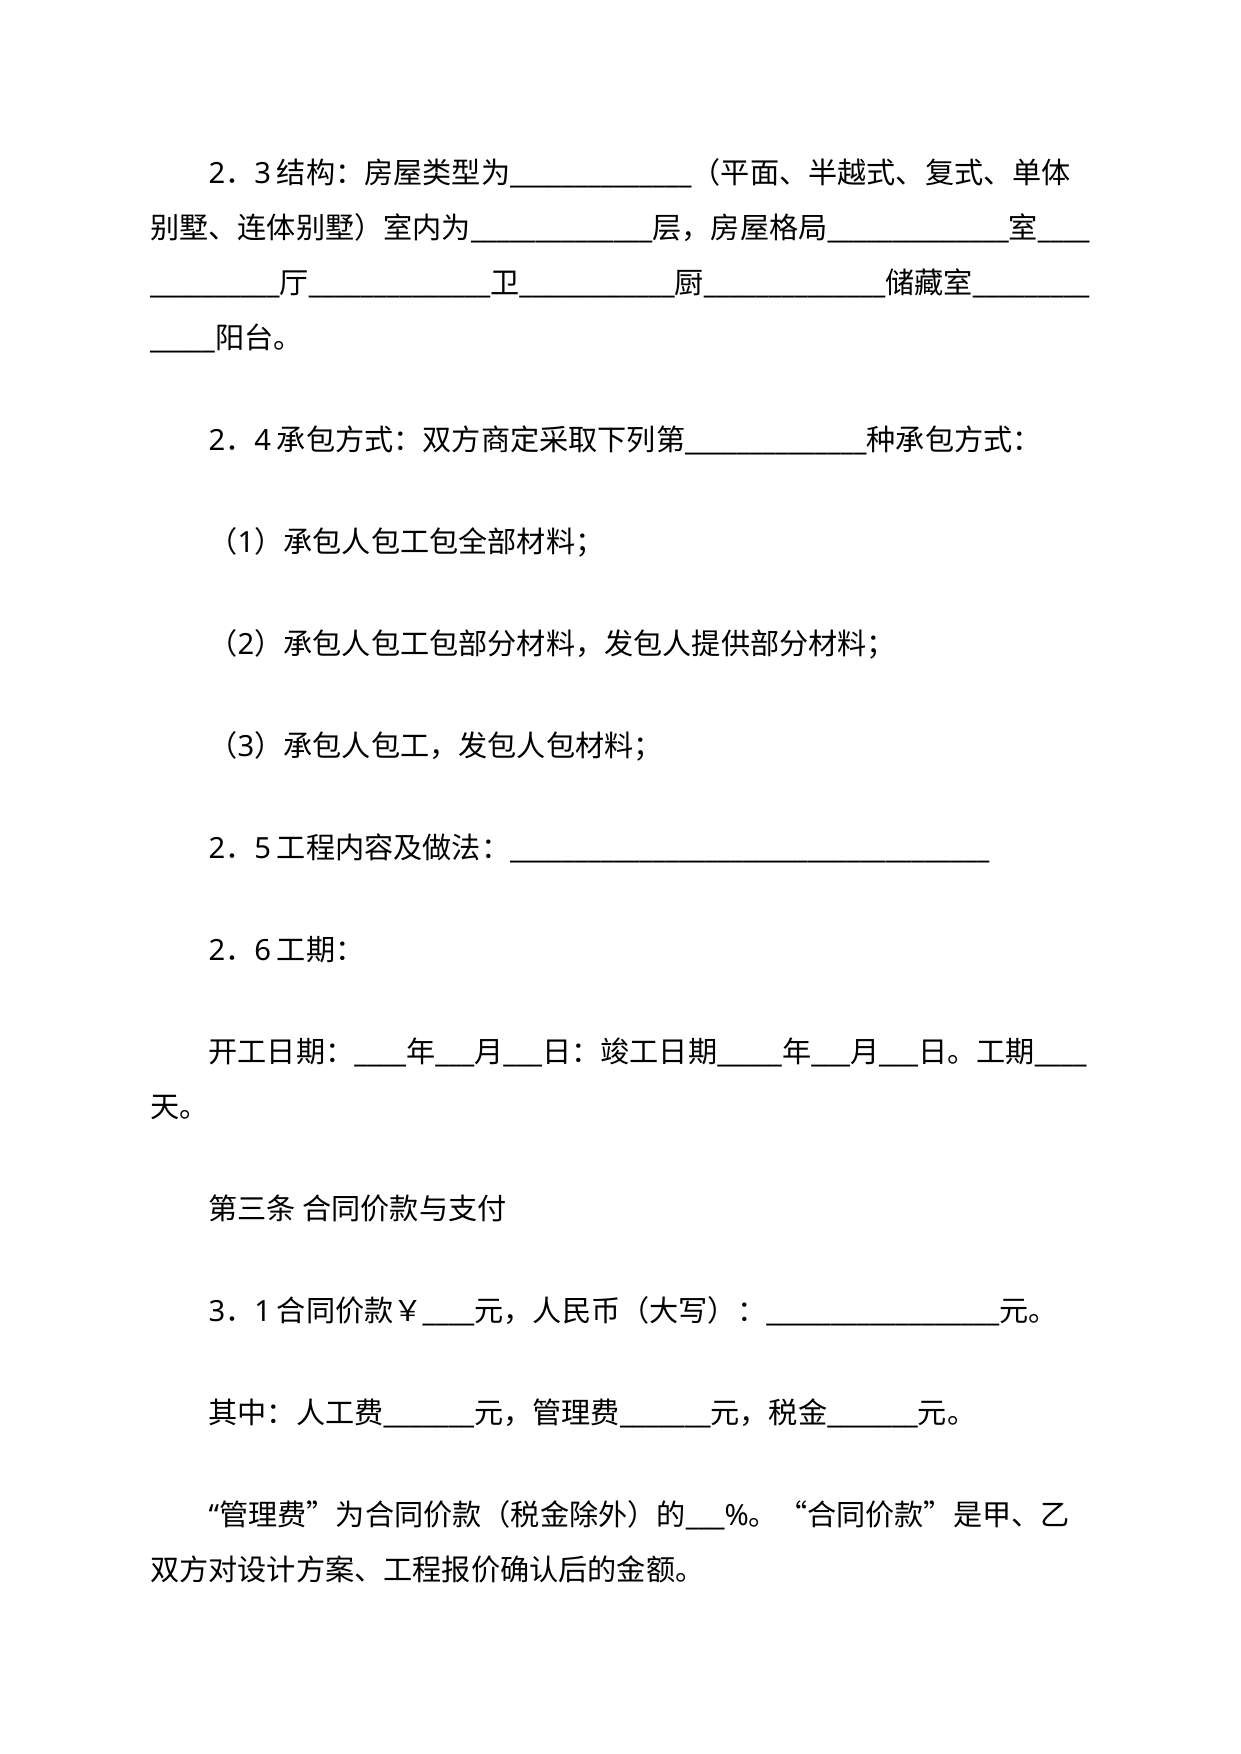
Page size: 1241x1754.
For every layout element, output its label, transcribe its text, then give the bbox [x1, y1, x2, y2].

text （3）承包人包工，发包人包材料； [150, 723, 1090, 765]
text 2．4承包方式：双方商定采取下列第______________种承包方式： [150, 417, 1090, 459]
text （1）承包人包工包全部材料； [150, 519, 1090, 561]
text 2．5工程内容及做法：_____________________________________ [150, 825, 1090, 867]
text 开工日期：____年___月___日：竣工日期_____年___月___日。工期____天。 [150, 1029, 1090, 1126]
text 3．1合同价款￥____元，人民币（大写）：__________________元。 [150, 1287, 1090, 1330]
text 2．3结构：房屋类型为______________（平面、半越式、复式、单体别墅、连体别墅）室内为______________层，房屋格局______________室______________厅______________卫____________厨______________储藏室______________阳台。 [150, 150, 1090, 357]
text 第三条 合同价款与支付 [150, 1186, 1090, 1228]
text “管理费”为合同价款（税金除外）的___%。“合同价款”是甲、乙双方对设计方案、工程报价确认后的金额。 [150, 1491, 1090, 1589]
text 其中：人工费_______元，管理费_______元，税金_______元。 [150, 1389, 1090, 1432]
text 2．6工期： [150, 927, 1090, 969]
text （2）承包人包工包部分材料，发包人提供部分材料； [150, 621, 1090, 663]
